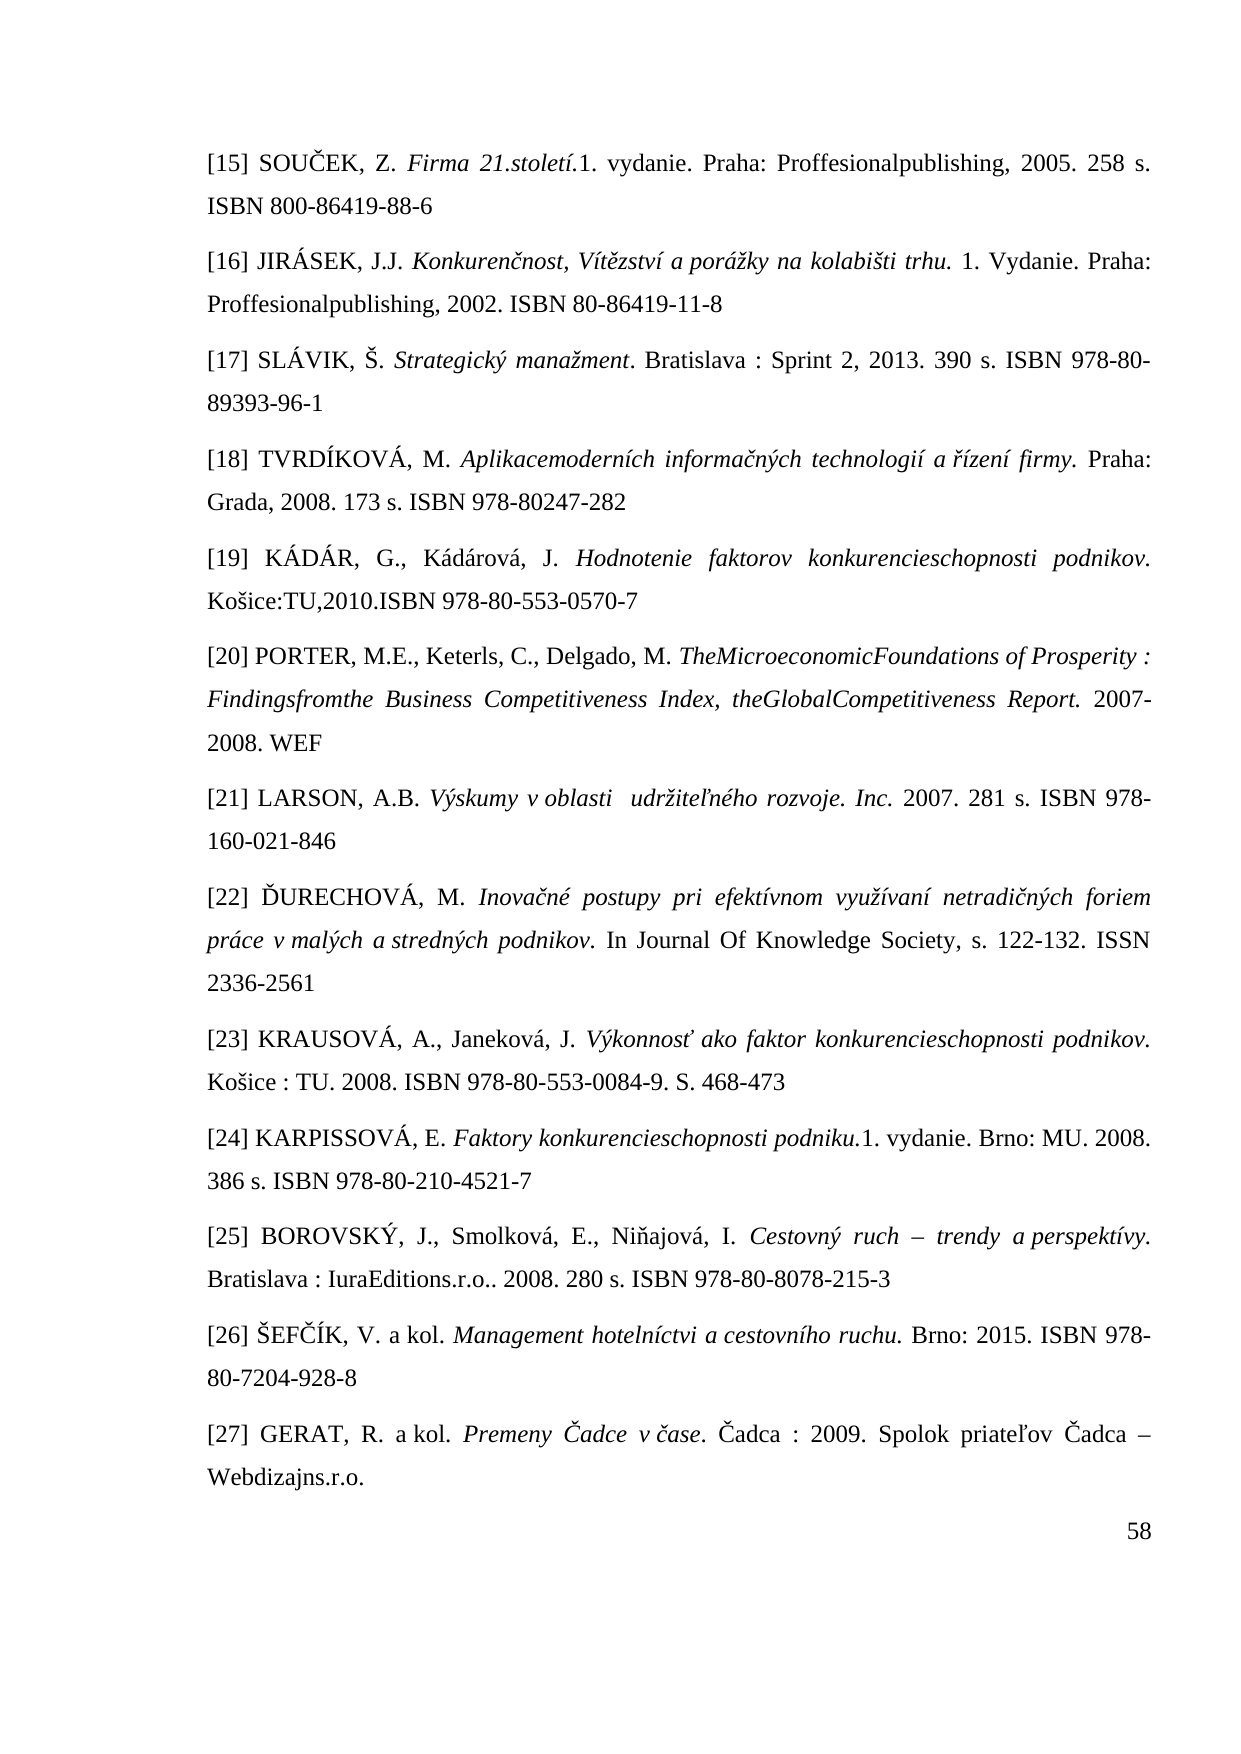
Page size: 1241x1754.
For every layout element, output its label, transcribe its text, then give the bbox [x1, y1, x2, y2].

text [21] LARSON, A.B. Výskumy v oblasti udržiteľného rozvoje. Inc. 2007. 281 s. ISBN 978-160-021-846 [207, 783, 1152, 855]
text [26] ŠEFČÍK, V. a kol. Management hotelníctvi a cestovního ruchu. Brno: 2015. ISBN 978-80-7204-928-8 [207, 1320, 1152, 1392]
text [15] SOUČEK, Z. Firma 21.století.1. vydanie. Praha: Proffesionalpublishing, 2005. 258 s. ISBN 800-86419-88-6 [207, 148, 1152, 219]
text [16] JIRÁSEK, J.J. Konkurenčnost, Vítězství a porážky na kolabišti trhu. 1. Vydanie. Praha: Proffesionalpublishing, 2002. ISBN 80-86419-11-8 [207, 246, 1152, 318]
text [27] GERAT, R. a kol. Premeny Čadce v čase. Čadca : 2009. Spolok priateľov Čadca – Webdizajns.r.o. [207, 1419, 1152, 1491]
text [18] TVRDÍKOVÁ, M. Aplikacemoderních informačných technologií a řízení firmy. Praha: Grada, 2008. 173 s. ISBN 978-80247-282 [207, 444, 1152, 516]
text [25] BOROVSKÝ, J., Smolková, E., Niňajová, I. Cestovný ruch – trendy a perspektívy. Bratislava : IuraEditions.r.o.. 2008. 280 s. ISBN 978-80-8078-215-3 [207, 1221, 1152, 1293]
text [23] KRAUSOVÁ, A., Janeková, J. Výkonnosť ako faktor konkurencieschopnosti podnikov. Košice : TU. 2008. ISBN 978-80-553-0084-9. S. 468-473 [207, 1024, 1152, 1096]
text [22] ĎURECHOVÁ, M. Inovačné postupy pri efektívnom využívaní netradičných foriem práce v malých a stredných podnikov. In Journal Of Knowledge Society, s. 122-132. ISSN 2336-2561 [207, 882, 1152, 997]
text [17] SLÁVIK, Š. Strategický manažment. Bratislava : Sprint 2, 2013. 390 s. ISBN 978-80-89393-96-1 [207, 345, 1152, 417]
text [24] KARPISSOVÁ, E. Faktory konkurencieschopnosti podniku.1. vydanie. Brno: MU. 2008. 386 s. ISBN 978-80-210-4521-7 [207, 1123, 1152, 1194]
text [19] KÁDÁR, G., Kádárová, J. Hodnotenie faktorov konkurencieschopnosti podnikov. Košice:TU,2010.ISBN 978-80-553-0570-7 [207, 543, 1152, 614]
text [20] PORTER, M.E., Keterls, C., Delgado, M. TheMicroeconomicFoundations of Prosperity : Findingsfromthe Business Competitiveness Index, theGlobalCompetitiveness Report. 2007-2008. WEF [207, 641, 1152, 756]
